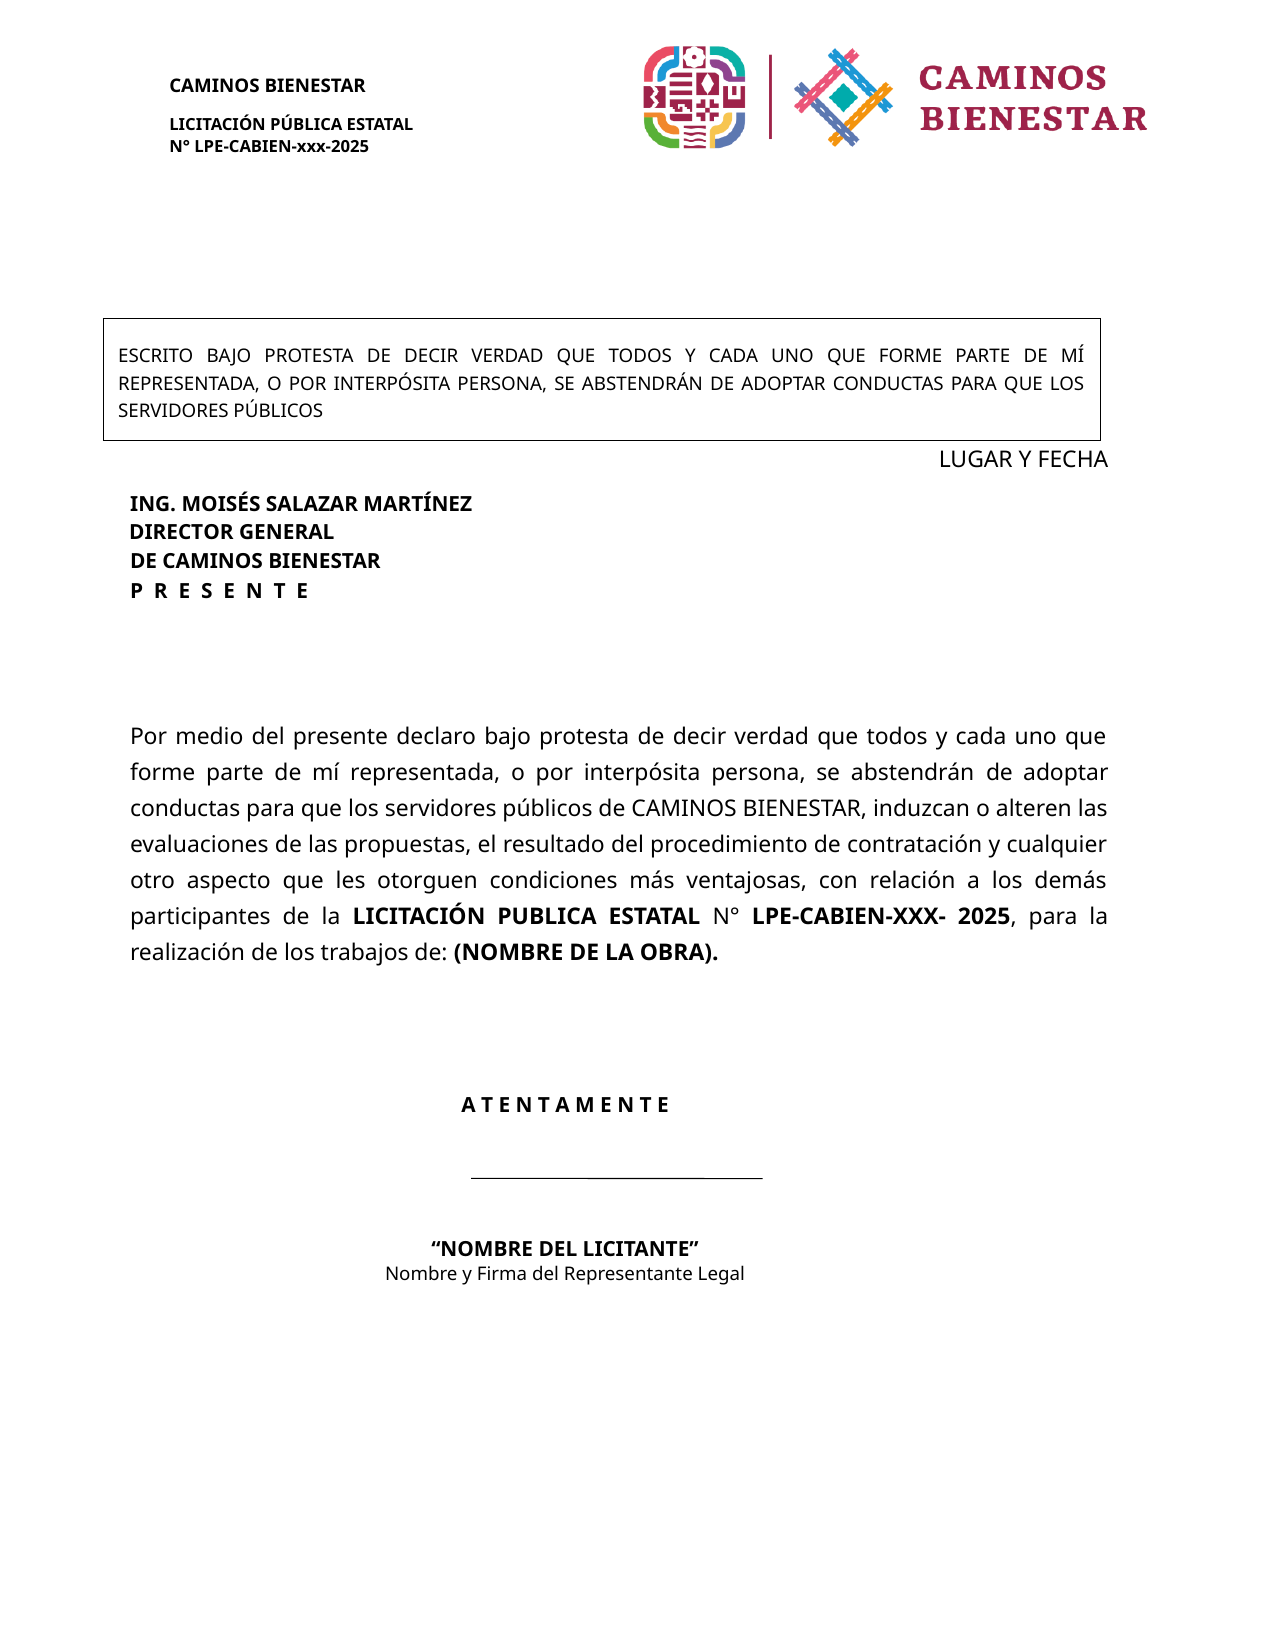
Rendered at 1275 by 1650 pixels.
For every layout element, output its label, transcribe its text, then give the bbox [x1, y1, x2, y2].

text “NOMBRE DEL LICITANTE” [126, 1237, 1004, 1261]
subtitle DIRECTOR GENERAL [118, 517, 529, 546]
text Nombre y Firma del Representante Legal [126, 1261, 1004, 1285]
text DE CAMINOS BIENESTAR [130, 546, 477, 574]
picture [618, 22, 1154, 170]
text Por medio del presente declaro bajo protesta de decir verdad que todos y cada uno que forme parte de mí representada, o por interpósita persona, se abstendrán de adoptar conductas para que los servidores públicos de CAMINOS BIENESTAR, induzcan o alteren las evaluaciones de las propuestas, el resultado del procedimiento de contratación y cualquier otro aspecto que les otorguen condiciones más ventajosas, con relación a los demás participantes de la LICITACIÓN PUBLICA ESTATAL N° LPE-CABIEN-XXX- 2025, para la realización de los trabajos de: (NOMBRE DE LA OBRA). [130, 720, 1108, 967]
text LUGAR Y FECHA [118, 326, 1108, 474]
table_header ESCRITO BAJO PROTESTA DE DECIR VERDAD QUE TODOS Y CADA UNO QUE FORME PARTE DE MÍ REPRESENTADA, O POR INTERPÓSITA PERSONA, SE ABSTENDRÁN DE ADOPTAR CONDUCTAS PARA QUE LOS SERVIDORES PÚBLICOS [104, 319, 1100, 440]
text P R E S E N T E [130, 576, 477, 605]
subtitle ING. MOISÉS SALAZAR MARTÍNEZ [118, 489, 529, 517]
subtitle A T E N T A M E N T E [126, 1090, 1004, 1118]
